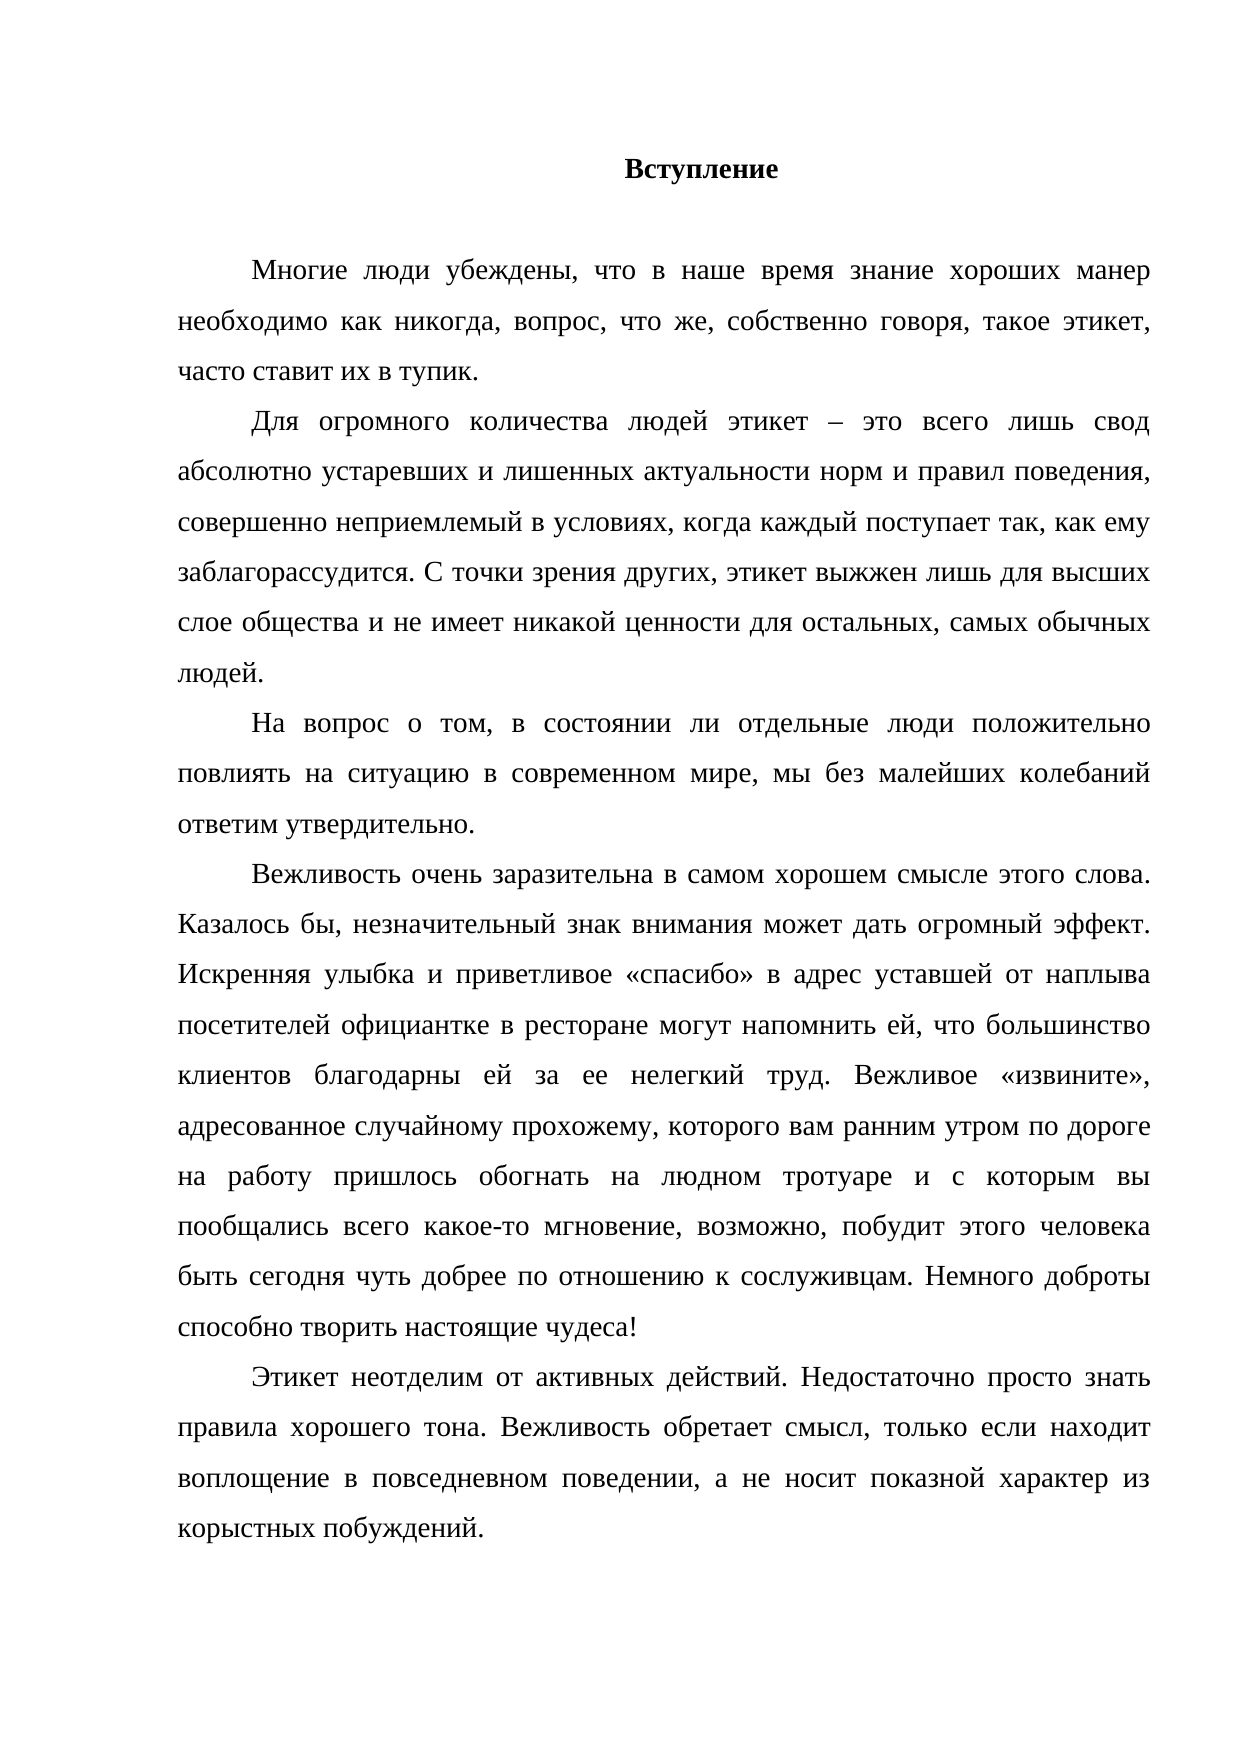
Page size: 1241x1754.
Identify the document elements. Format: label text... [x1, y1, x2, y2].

text Многие люди убеждены, что в наше время знание хороших манер необходимо как никогда, вопрос, что же, собственно говоря, такое этикет, часто ставит их в тупик. [177, 252, 1152, 386]
text Этикет неотделим от активных действий. Недостаточно просто знать правила хорошего тона. Вежливость обретает смысл, только если находит воплощение в повседневном поведении, а не носит показной характер из корыстных побуждений. [177, 1359, 1152, 1544]
text Вежливость очень заразительна в самом хорошем смысле этого слова. Казалось бы, незначительный знак внимания может дать огромный эффект. Искренняя улыбка и приветливое «спасибо» в адрес уставшей от наплыва посетителей официантке в ресторане могут напомнить ей, что большинство клиентов благодарны ей за ее нелегкий труд. Вежливое «извините», адресованное случайному прохожему, которого вам ранним утром по дороге на работу пришлось обогнать на людном тротуаре и с которым вы пообщались всего какое-то мгновение, возможно, побудит этого человека быть сегодня чуть добрее по отношению к сослуживцам. Немного доброты способно творить настоящие чудеса! [177, 856, 1152, 1342]
text На вопрос о том, в состоянии ли отдельные люди положительно повлиять на ситуацию в современном мире, мы без малейших колебаний ответим утвердительно. [177, 705, 1152, 839]
text Вступление [177, 152, 1152, 185]
text Для огромного количества людей этикет – это всего лишь свод абсолютно устаревших и лишенных актуальности норм и правил поведения, совершенно неприемлемый в условиях, когда каждый поступает так, как ему заблагорассудится. С точки зрения других, этикет выжжен лишь для высших слое общества и не имеет никакой ценности для остальных, самых обычных людей. [177, 403, 1152, 688]
